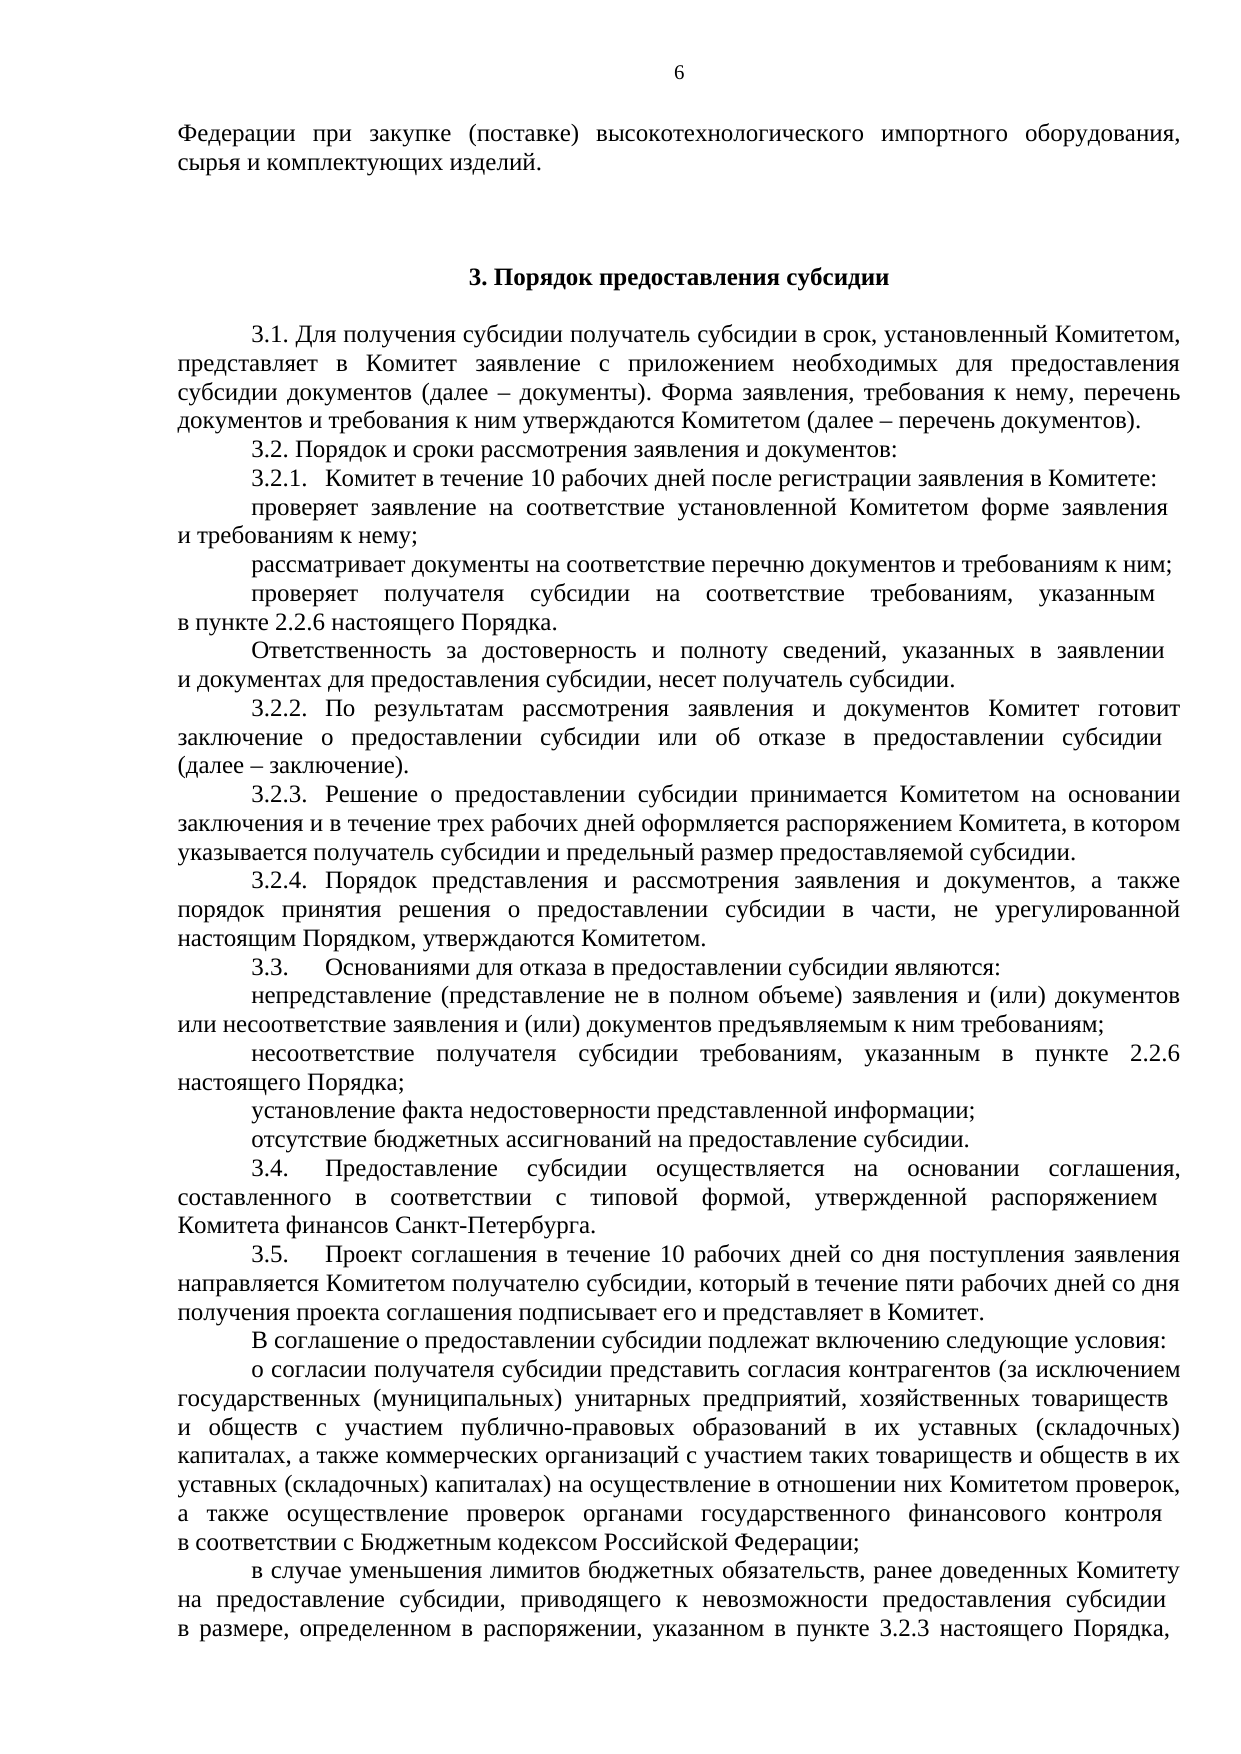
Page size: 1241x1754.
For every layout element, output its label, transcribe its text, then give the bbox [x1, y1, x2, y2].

text несоответствие получателя субсидии требованиям, указанным в пункте 2.2.6 настоящего Порядка; [177, 1038, 1181, 1096]
text о согласии получателя субсидии представить согласия контрагентов (за исключением государственных (муниципальных) унитарных предприятий, хозяйственных товариществ и обществ с участием публично-правовых образований в их уставных (складочных) капиталах, а также коммерческих организаций с участием таких товариществ и обществ в их уставных (складочных) капиталах) на осуществление в отношении них Комитетом проверок, а также осуществление проверок органами государственного финансового контроля в соответствии с Бюджетным кодексом Российской Федерации; [177, 1354, 1181, 1556]
text проверяет заявление на соответствие установленной Комитетом форме заявления и требованиям к нему; [177, 492, 1181, 549]
text 3.2.2. По результатам рассмотрения заявления и документов Комитет готовит заключение о предоставлении субсидии или об отказе в предоставлении субсидии (далее – заключение). [177, 693, 1181, 779]
text 3.5. Проект соглашения в течение 10 рабочих дней со дня поступления заявления направляется Комитетом получателю субсидии, который в течение пяти рабочих дней со дня получения проекта соглашения подписывает его и представляет в Комитет. [177, 1239, 1181, 1326]
text рассматривает документы на соответствие перечню документов и требованиям к ним; [177, 549, 1181, 578]
text отсутствие бюджетных ассигнований на предоставление субсидии. [177, 1124, 1181, 1153]
text В соглашение о предоставлении субсидии подлежат включению следующие условия: [177, 1326, 1181, 1354]
text непредставление (представление не в полном объеме) заявления и (или) документов или несоответствие заявления и (или) документов предъявляемым к ним требованиям; [177, 981, 1181, 1038]
text 3.2.1. Комитет в течение 10 рабочих дней после регистрации заявления в Комитете: [177, 463, 1181, 492]
text 3.3. Основаниями для отказа в предоставлении субсидии являются: [177, 952, 1181, 981]
text Ответственность за достоверность и полноту сведений, указанных в заявлении и документах для предоставления субсидии, несет получатель субсидии. [177, 636, 1181, 693]
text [177, 1556, 1181, 1642]
text 3.1. Для получения субсидии получатель субсидии в срок, установленный Комитетом, представляет в Комитет заявление с приложением необходимых для предоставления субсидии документов (далее – документы). Форма заявления, требования к нему, перечень документов и требования к ним утверждаются Комитетом (далее – перечень документов). [177, 319, 1181, 434]
text 3. Порядок предоставления субсидии [177, 262, 1181, 291]
text проверяет получателя субсидии на соответствие требованиям, указанным в пункте 2.2.6 настоящего Порядка. [177, 578, 1181, 636]
subtitle 3.4. Предоставление субсидии осуществляется на основании соглашения, составленного в соответствии с типовой формой, утвержденной распоряжением Комитета финансов Санкт-Петербурга. [177, 1153, 1181, 1239]
text установление факта недостоверности представленной информации; [177, 1096, 1181, 1124]
text 3.2. Порядок и сроки рассмотрения заявления и документов: [177, 434, 1181, 463]
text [177, 118, 1181, 176]
text 3.2.3. Решение о предоставлении субсидии принимается Комитетом на основании заключения и в течение трех рабочих дней оформляется распоряжением Комитета, в котором указывается получатель субсидии и предельный размер предоставляемой субсидии. [177, 779, 1181, 866]
text 3.2.4. Порядок представления и рассмотрения заявления и документов, а также порядок принятия решения о предоставлении субсидии в части, не урегулированной настоящим Порядком, утверждаются Комитетом. [177, 866, 1181, 952]
